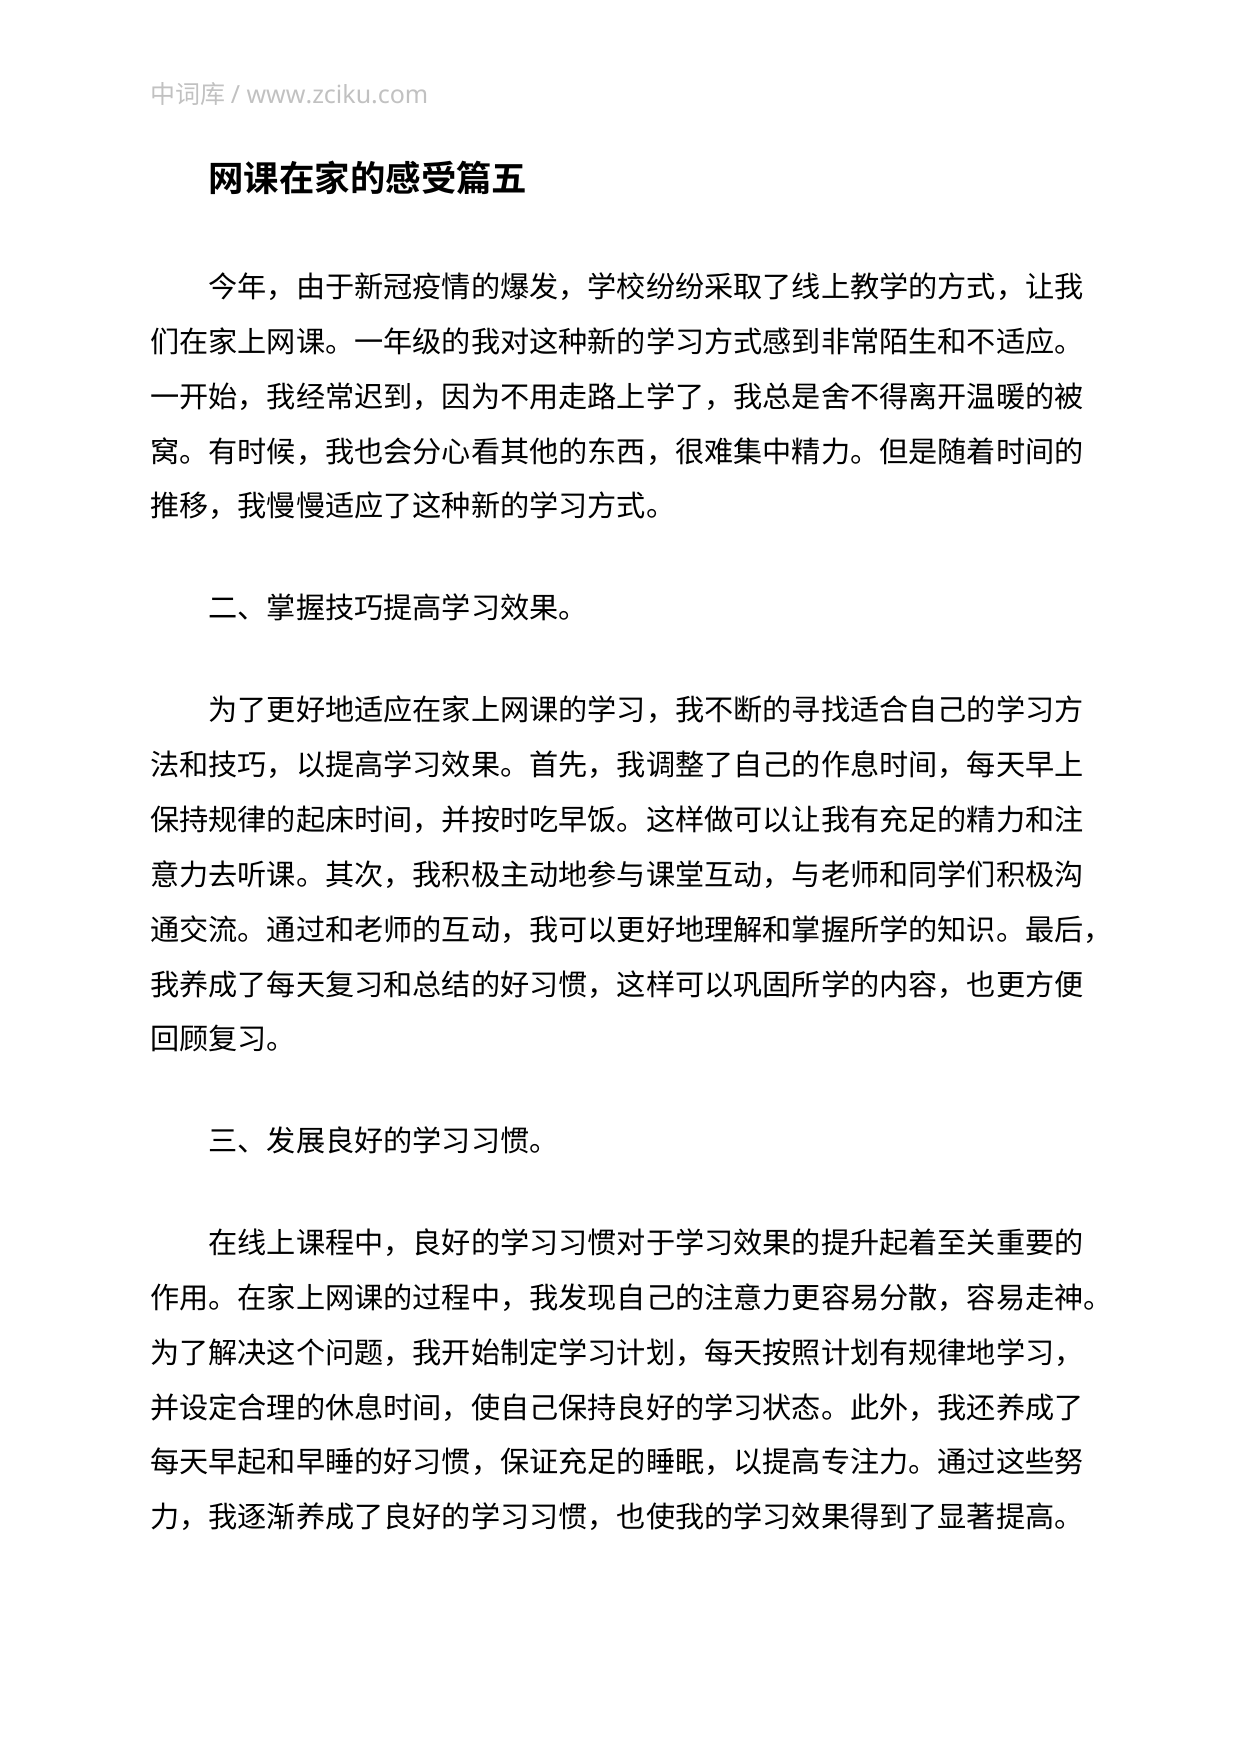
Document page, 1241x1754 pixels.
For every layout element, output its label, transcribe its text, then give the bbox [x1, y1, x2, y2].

text 今年，由于新冠疫情的爆发，学校纷纷采取了线上教学的方式，让我们在家上网课。一年级的我对这种新的学习方式感到非常陌生和不适应。一开始，我经常迟到，因为不用走路上学了，我总是舍不得离开温暖的被窝。有时候，我也会分心看其他的东西，很难集中精力。但是随着时间的推移，我慢慢适应了这种新的学习方式。 [150, 263, 1090, 525]
text 二、掌握技巧提高学习效果。 [150, 585, 1090, 627]
text 在线上课程中，良好的学习习惯对于学习效果的提升起着至关重要的作用。在家上网课的过程中，我发现自己的注意力更容易分散，容易走神。为了解决这个问题，我开始制定学习计划，每天按照计划有规律地学习，并设定合理的休息时间，使自己保持良好的学习状态。此外，我还养成了每天早起和早睡的好习惯，保证充足的睡眠，以提高专注力。通过这些努力，我逐渐养成了良好的学习习惯，也使我的学习效果得到了显著提高。 [150, 1219, 1090, 1536]
text 网课在家的感受篇五 [150, 150, 1090, 201]
text 三、发展良好的学习习惯。 [150, 1118, 1090, 1160]
text 为了更好地适应在家上网课的学习，我不断的寻找适合自己的学习方法和技巧，以提高学习效果。首先，我调整了自己的作息时间，每天早上保持规律的起床时间，并按时吃早饭。这样做可以让我有充足的精力和注意力去听课。其次，我积极主动地参与课堂互动，与老师和同学们积极沟通交流。通过和老师的互动，我可以更好地理解和掌握所学的知识。最后，我养成了每天复习和总结的好习惯，这样可以巩固所学的内容，也更方便回顾复习。 [150, 687, 1090, 1058]
